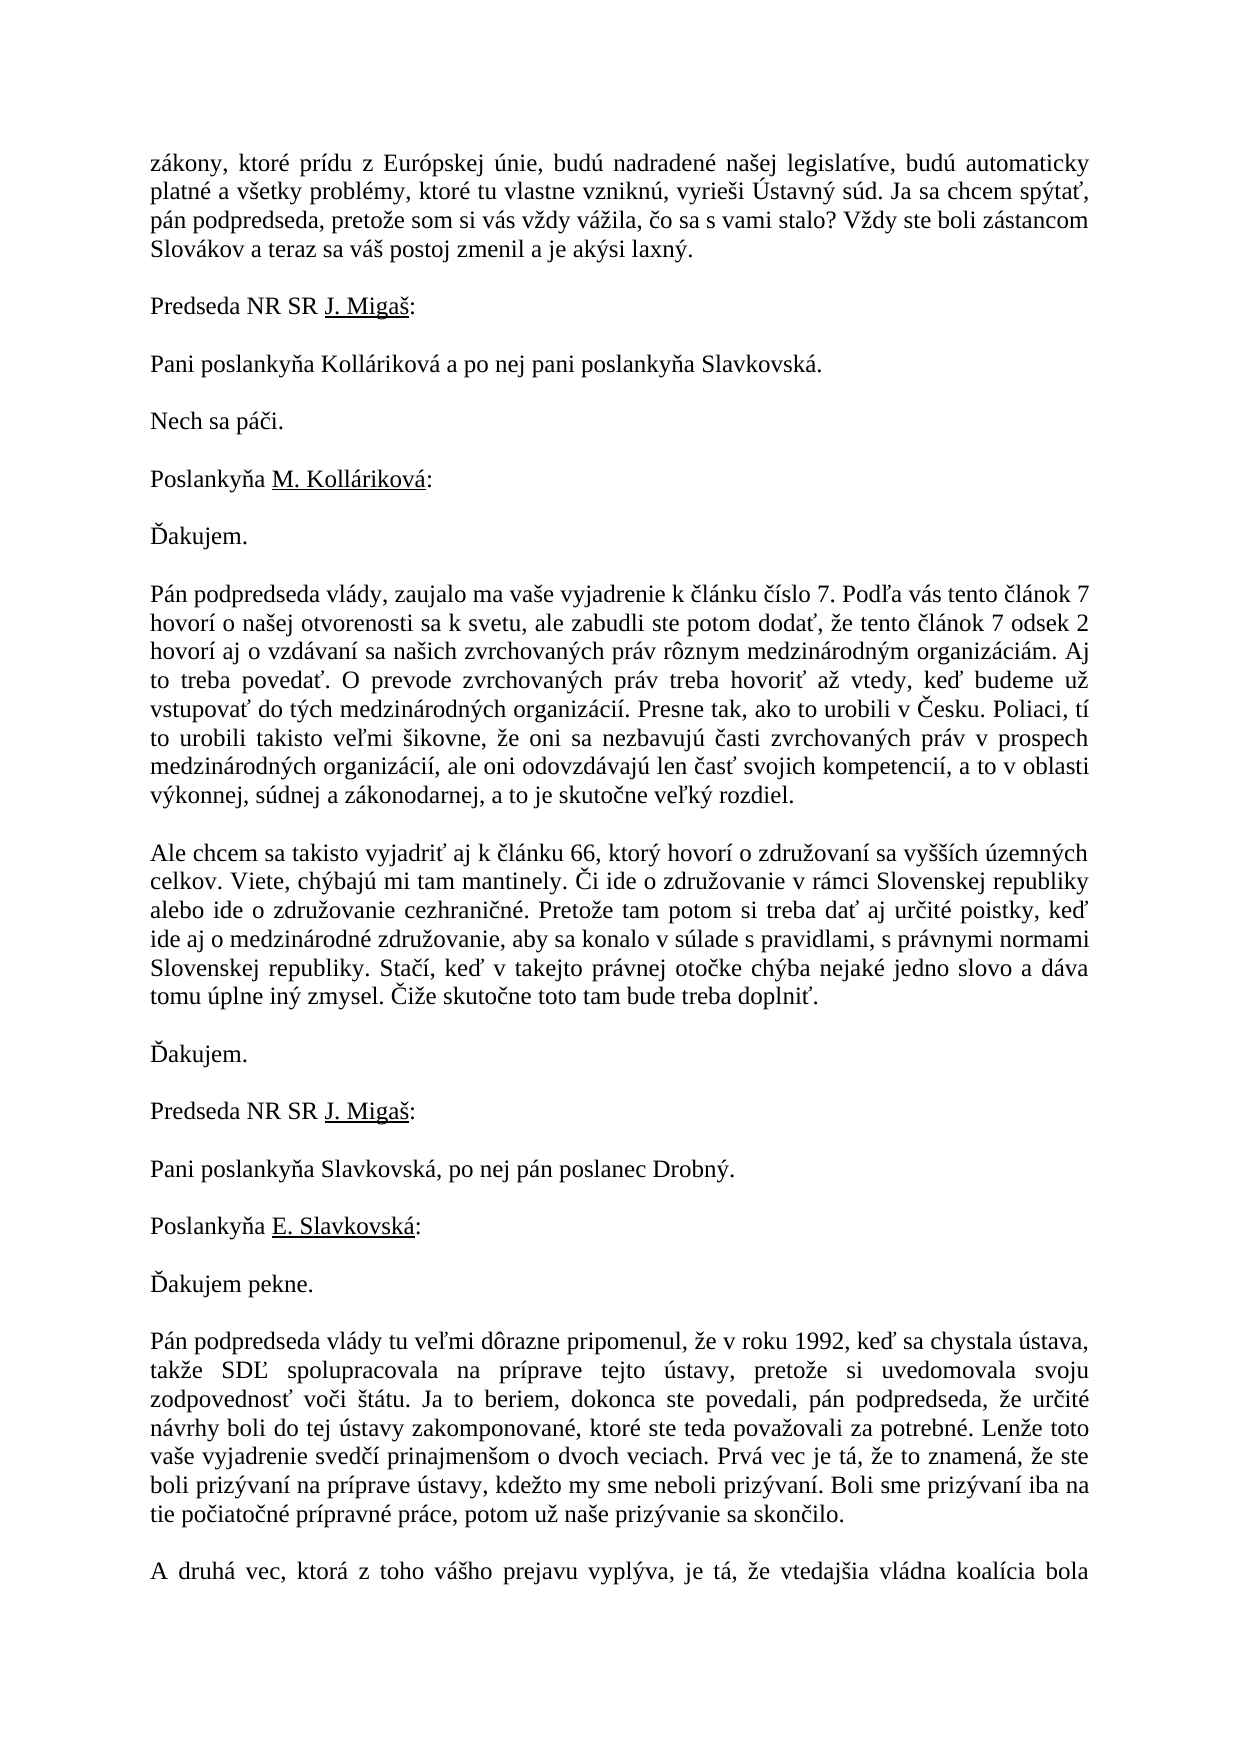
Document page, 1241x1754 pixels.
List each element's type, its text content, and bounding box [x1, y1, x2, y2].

text Poslankyňa E. Slavkovská: [150, 1211, 1090, 1240]
text Predseda NR SR J. Migaš: [150, 1096, 1090, 1125]
text Pán podpredseda vlády tu veľmi dôrazne pripomenul, že v roku 1992, keď sa chystala ústava, takže SDĽ spolupracovala na príprave tejto ústavy, pretože si uvedomovala svoju zodpovednosť voči štátu. Ja to beriem, dokonca ste povedali, pán podpredseda, že určité návrhy boli do tej ústavy zakomponované, ktoré ste teda považovali za potrebné. Lenže toto vaše vyjadrenie svedčí prinajmenšom o dvoch veciach. Prvá vec je tá, že to znamená, že ste boli prizývaní na príprave ústavy, kdežto my sme neboli prizývaní. Boli sme prizývaní iba na tie počiatočné prípravné práce, potom už naše prizývanie sa skončilo. [150, 1326, 1090, 1528]
text Ďakujem. [150, 521, 1090, 550]
text Pani poslankyňa Slavkovská, po nej pán poslanec Drobný. [150, 1154, 1090, 1183]
text Ďakujem. [150, 1039, 1090, 1068]
text Pani poslankyňa Kolláriková a po nej pani poslankyňa Slavkovská. [150, 349, 1090, 378]
text Ale chcem sa takisto vyjadriť aj k článku 66, ktorý hovorí o združovaní sa vyšších územných celkov. Viete, chýbajú mi tam mantinely. Či ide o združovanie v rámci Slovenskej republiky alebo ide o združovanie cezhraničné. Pretože tam potom si treba dať aj určité poistky, keď ide aj o medzinárodné združovanie, aby sa konalo v súlade s pravidlami, s právnymi normami Slovenskej republiky. Stačí, keď v takejto právnej otočke chýba nejaké jedno slovo a dáva tomu úplne iný zmysel. Čiže skutočne toto tam bude treba doplniť. [150, 838, 1090, 1010]
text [150, 1556, 1090, 1585]
text Pán podpredseda vlády, zaujalo ma vaše vyjadrenie k článku číslo 7. Podľa vás tento článok 7 hovorí o našej otvorenosti sa k svetu, ale zabudli ste potom dodať, že tento článok 7 odsek 2 hovorí aj o vzdávaní sa našich zvrchovaných práv rôznym medzinárodným organizáciám. Aj to treba povedať. O prevode zvrchovaných práv treba hovoriť až vtedy, keď budeme už vstupovať do tých medzinárodných organizácií. Presne tak, ako to urobili v Česku. Poliaci, tí to urobili takisto veľmi šikovne, že oni sa nezbavujú časti zvrchovaných práv v prospech medzinárodných organizácií, ale oni odovzdávajú len časť svojich kompetencií, a to v oblasti výkonnej, súdnej a zákonodarnej, a to je skutočne veľký rozdiel. [150, 579, 1090, 809]
text Ďakujem pekne. [150, 1269, 1090, 1298]
text Poslankyňa M. Kolláriková: [150, 464, 1090, 493]
text Nech sa páči. [150, 406, 1090, 435]
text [150, 148, 1090, 263]
text Predseda NR SR J. Migaš: [150, 291, 1090, 320]
